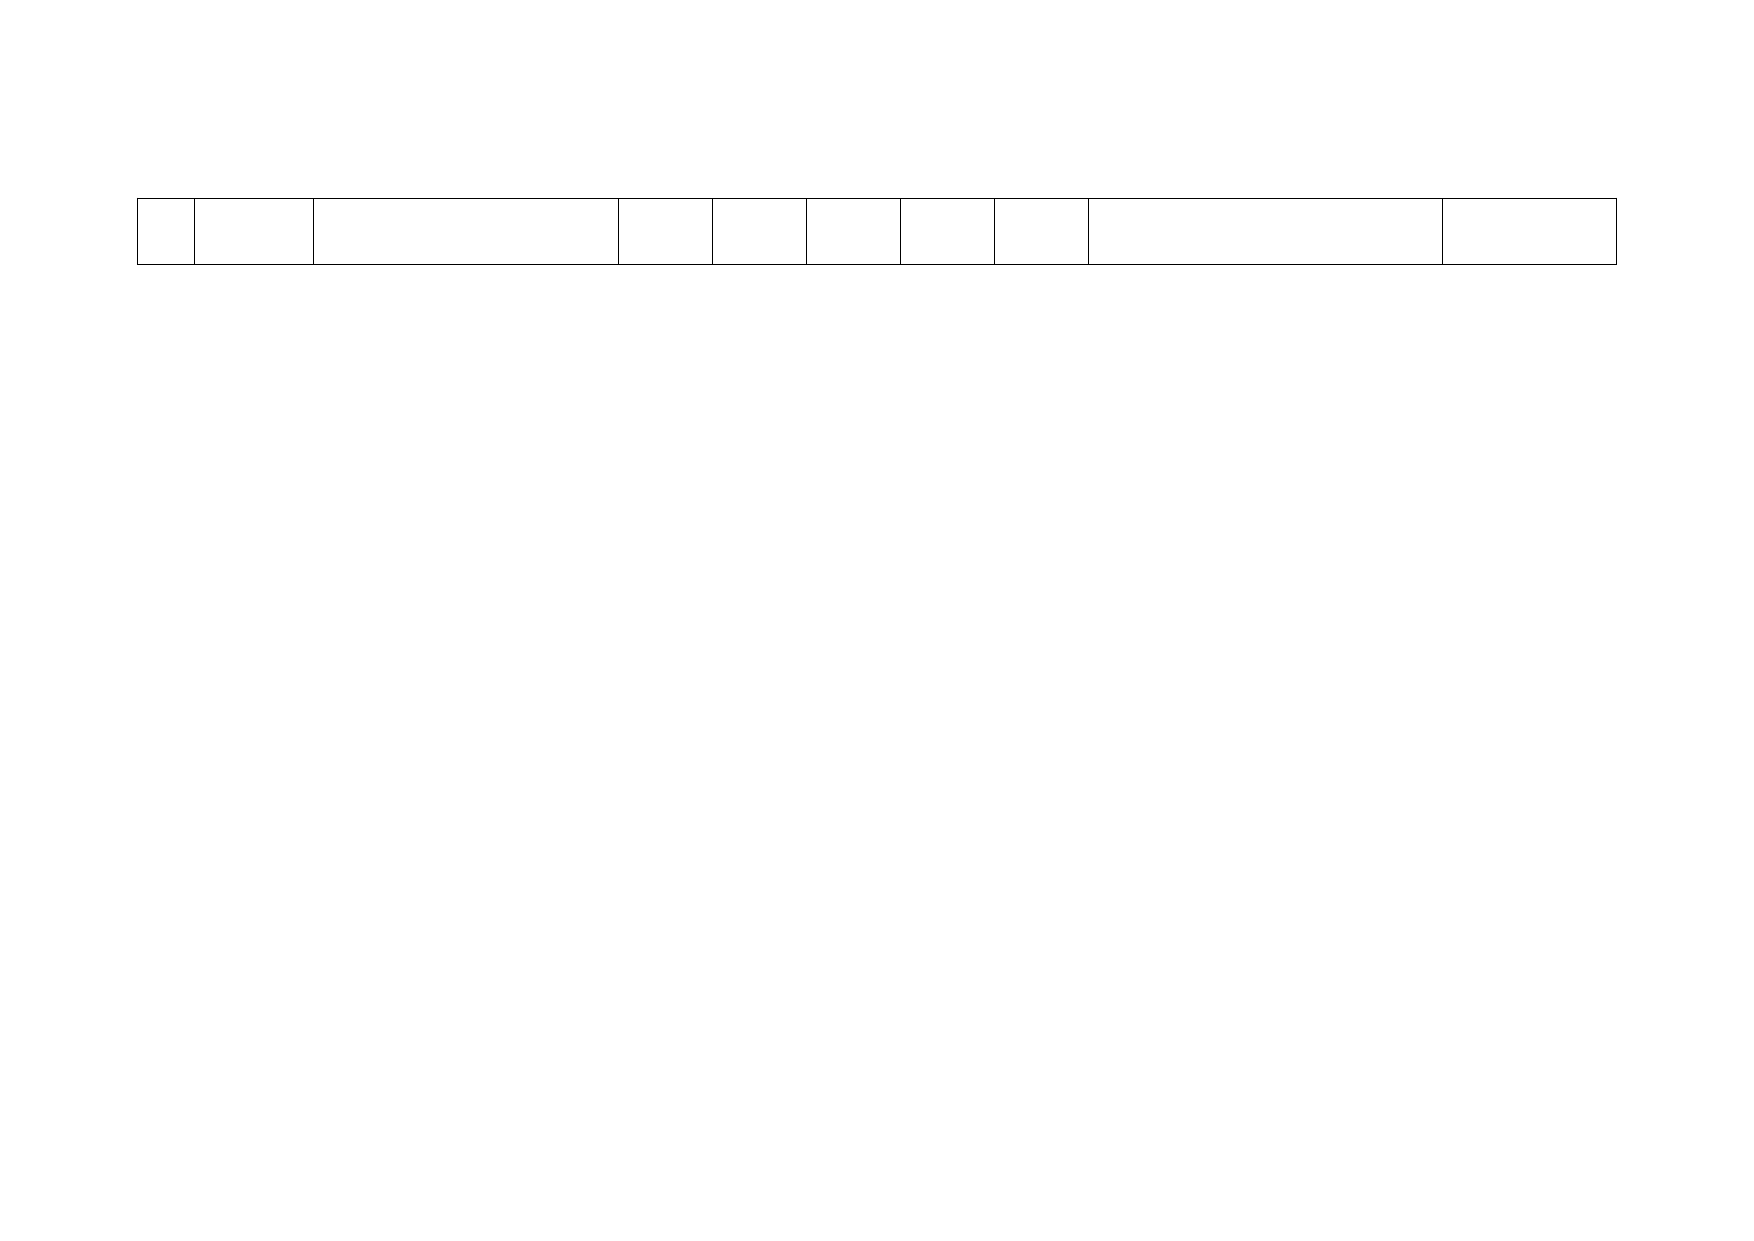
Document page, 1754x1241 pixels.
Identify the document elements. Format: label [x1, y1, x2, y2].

table_cell [901, 199, 994, 264]
table_cell [138, 199, 194, 264]
table_cell [314, 199, 618, 264]
table_cell [1089, 199, 1442, 264]
table_cell [807, 199, 900, 264]
table_cell [195, 199, 313, 264]
table_cell [1443, 199, 1616, 264]
table_cell [995, 199, 1088, 264]
table_cell [713, 199, 806, 264]
table_cell [619, 199, 712, 264]
